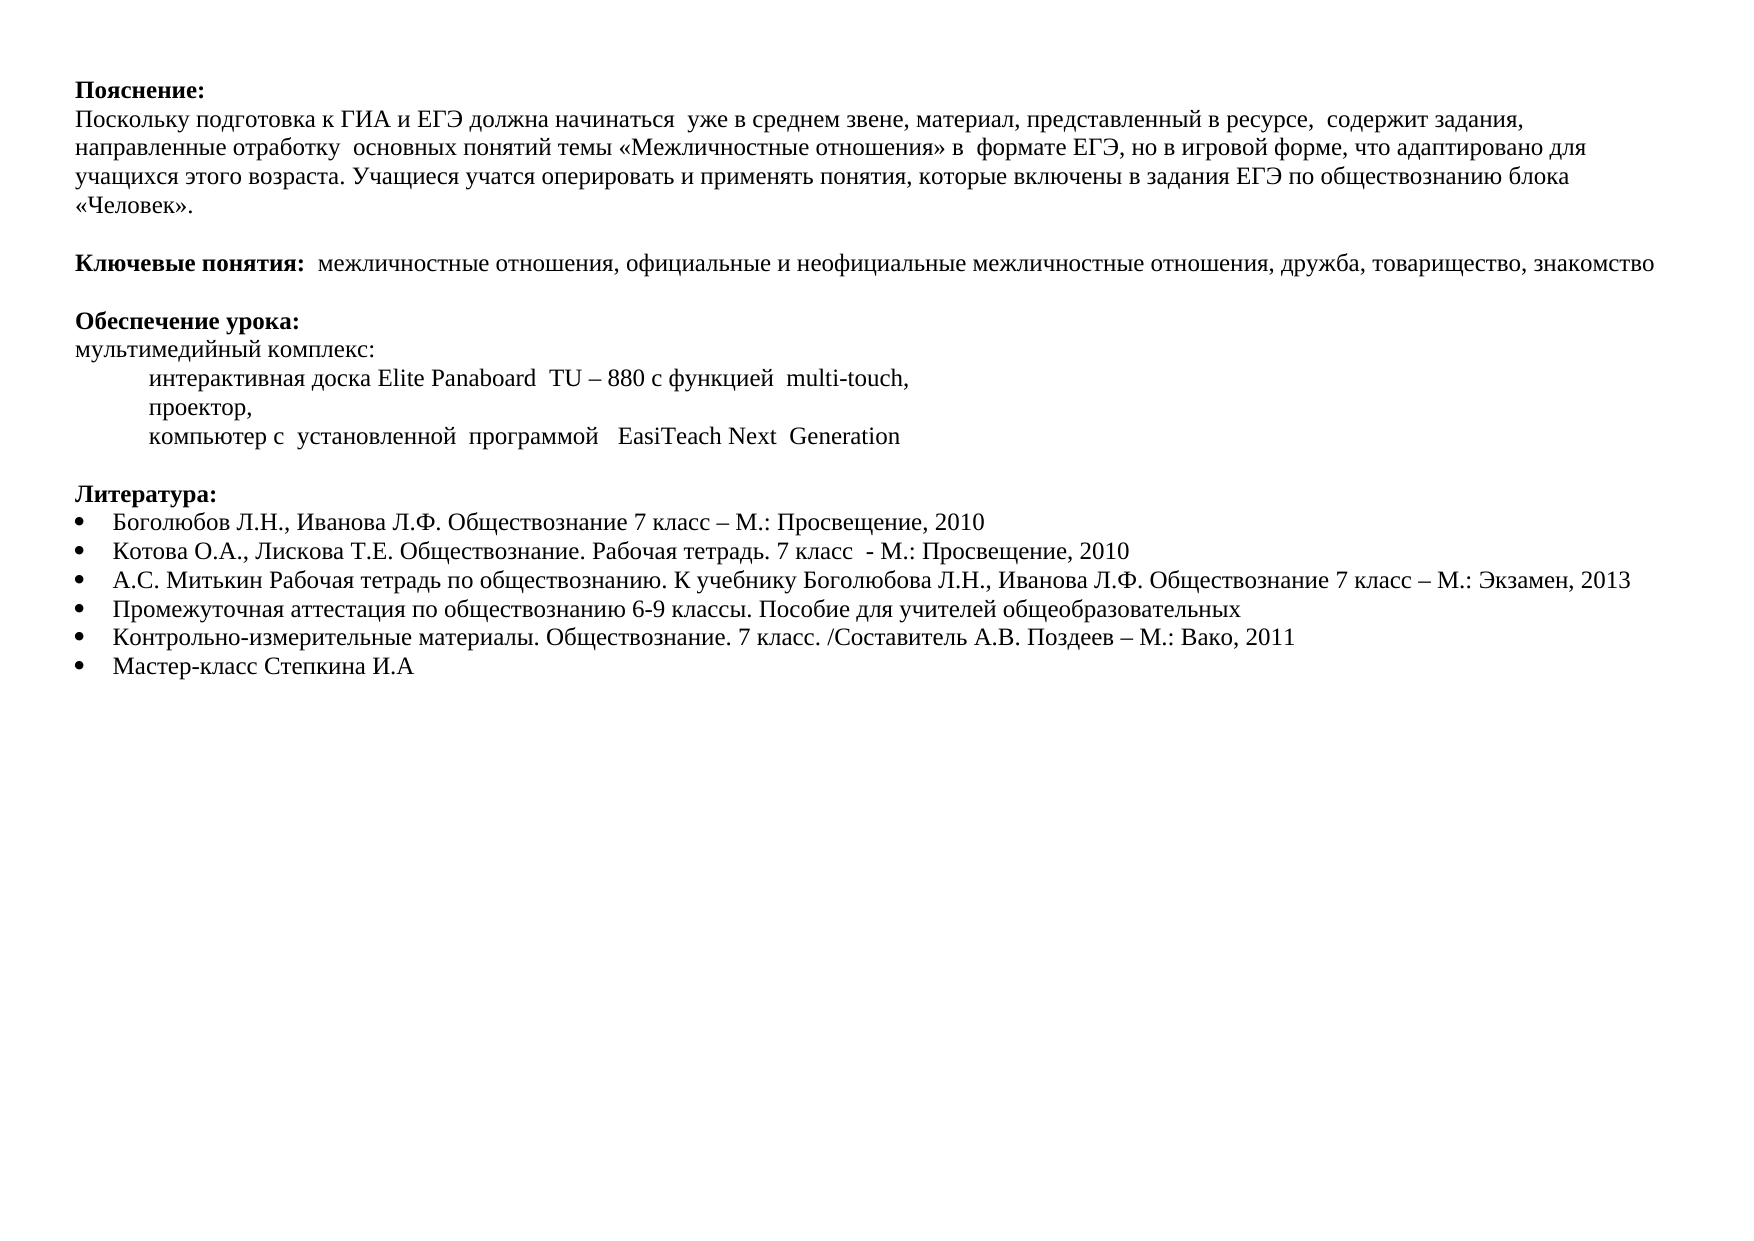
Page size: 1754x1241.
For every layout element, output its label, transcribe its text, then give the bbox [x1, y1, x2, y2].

list Мастер-класс Степкина И.А [75, 651, 1679, 680]
text интерактивная доска Elite Panaboard TU – 880 с функцией multi-touch, [75, 363, 1679, 392]
text Поскольку подготовка к ГИА и ЕГЭ должна начинаться уже в среднем звене, материал, представленный в ресурсе, содержит задания, направленные отработку основных понятий темы «Межличностные отношения» в формате ЕГЭ, но в игровой форме, что адаптировано для учащихся этого возраста. Учащиеся учатся оперировать и применять понятия, которые включены в задания ЕГЭ по обществознанию блока «Человек». [75, 104, 1679, 219]
text проектор, [75, 392, 1679, 421]
list Промежуточная аттестация по обществознанию 6-9 классы. Пособие для учителей общеобразовательных [75, 594, 1679, 622]
text Литература: [75, 479, 1679, 507]
list Боголюбов Л.Н., Иванова Л.Ф. Обществознание 7 класс – М.: Просвещение, 2010 [75, 507, 1679, 536]
text Пояснение: [75, 75, 1679, 104]
text мультимедийный комплекс: [75, 334, 1679, 363]
list А.С. Митькин Рабочая тетрадь по обществознанию. К учебнику Боголюбова Л.Н., Иванова Л.Ф. Обществознание 7 класс – М.: Экзамен, 2013 [75, 565, 1679, 594]
list Котова О.А., Лискова Т.Е. Обществознание. Рабочая тетрадь. 7 класс - М.: Просвещение, 2010 [75, 536, 1679, 565]
text Обеспечение урока: [75, 306, 1679, 334]
list Контрольно-измерительные материалы. Обществознание. 7 класс. /Составитель А.В. Поздеев – М.: Вако, 2011 [75, 622, 1679, 651]
text Ключевые понятия: межличностные отношения, официальные и неофициальные межличностные отношения, дружба, товарищество, знакомство [75, 248, 1679, 277]
text компьютер с установленной программой EasiTeach Next Generation [75, 421, 1679, 449]
